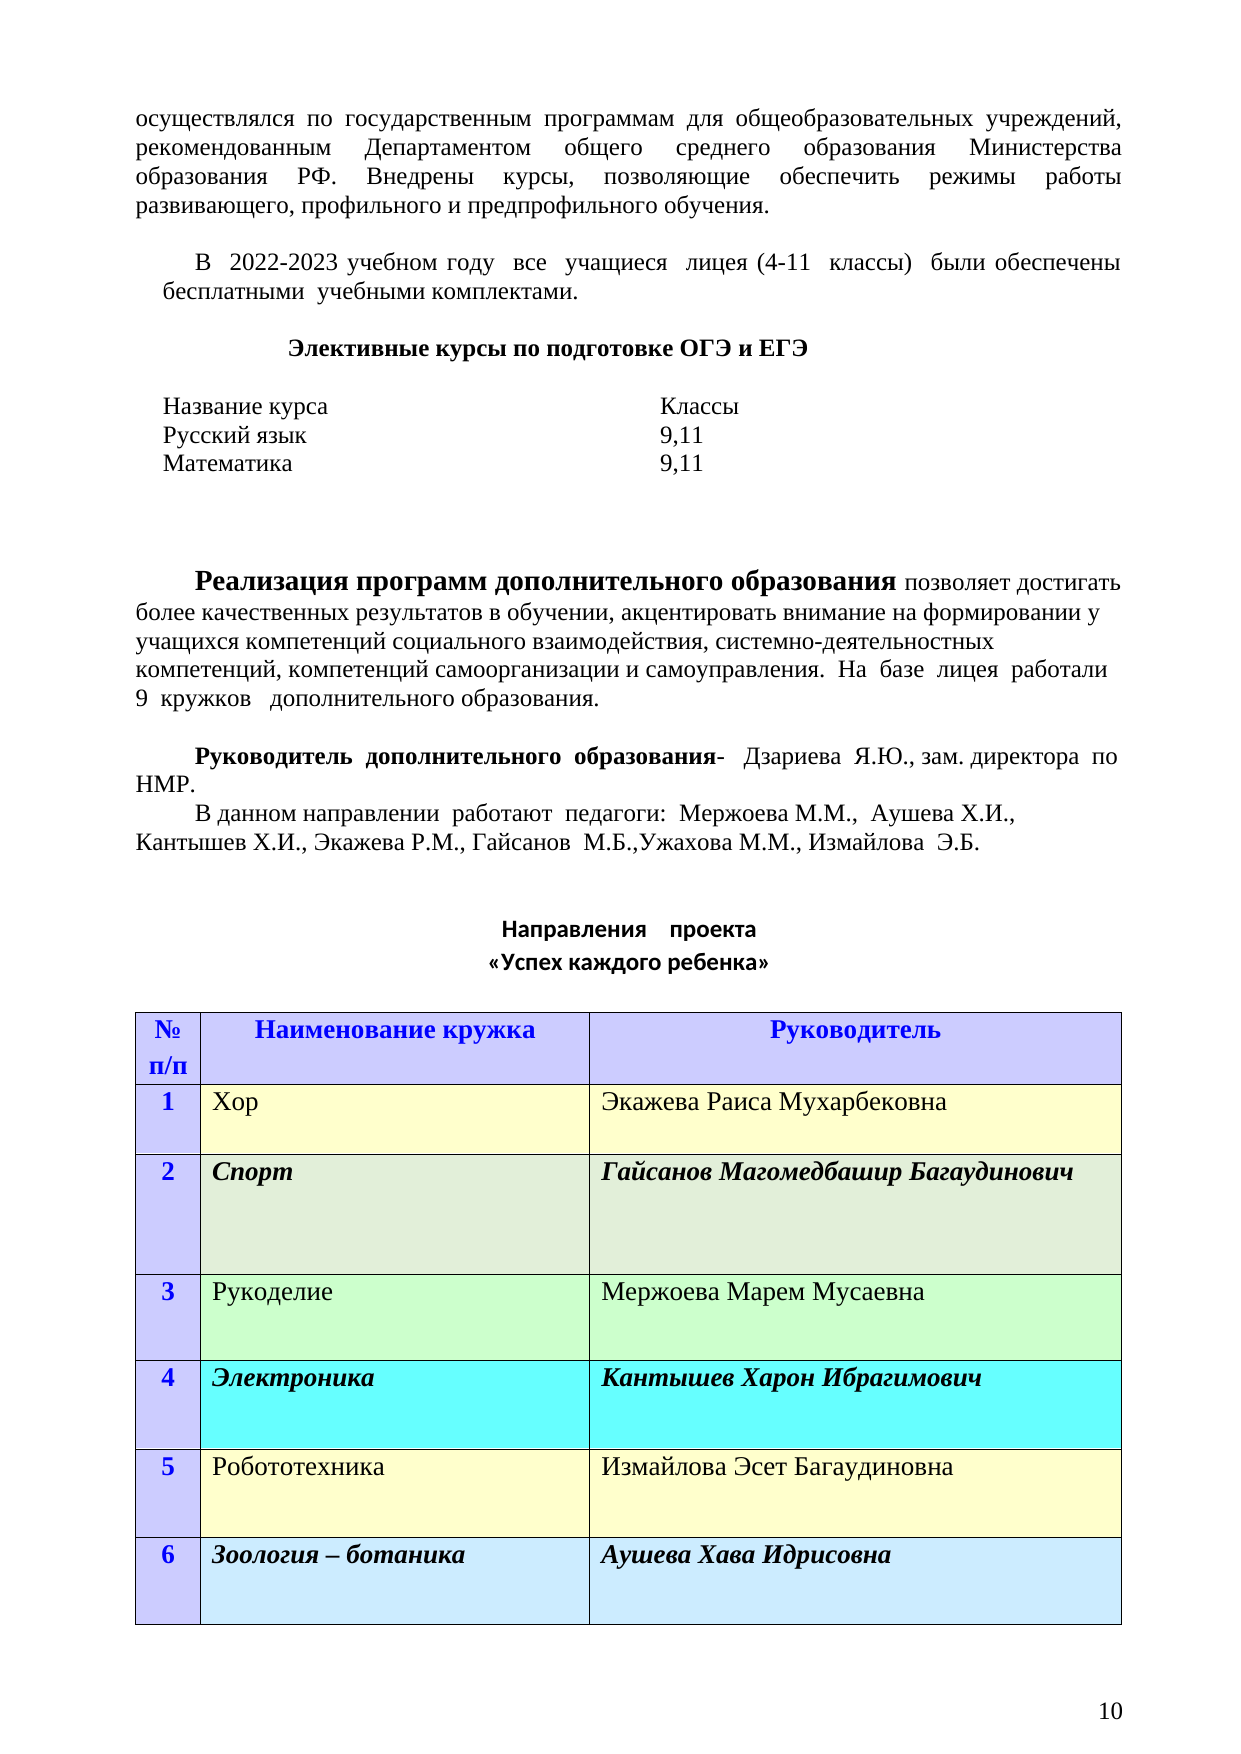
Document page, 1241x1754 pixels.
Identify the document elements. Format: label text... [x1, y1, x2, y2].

table_cell 9,11 [649, 420, 1133, 448]
table_cell 6 [136, 1538, 200, 1624]
table_cell Измайлова Эсет Багаудиновна [590, 1450, 1121, 1537]
text «Успех каждого ребенка» [135, 946, 1123, 977]
text Направления проекта [135, 913, 1123, 944]
table_header Наименование кружка [201, 1013, 589, 1084]
table_cell Зоология – ботаника [201, 1538, 589, 1624]
text В 2022-2023 учебном году все учащиеся лицея (4-11 классы) были обеспечены бесплатными учебными комплектами. [162, 247, 1123, 305]
table_cell Хор [201, 1085, 589, 1153]
table_cell Рукоделие [201, 1275, 589, 1360]
text Руководитель дополнительного образования- Дзариева Я.Ю., зам. директора по НМР. [135, 741, 1123, 798]
table_cell Русский язык [151, 420, 648, 448]
table_cell 3 [136, 1275, 200, 1360]
table_cell Спорт [201, 1155, 589, 1274]
text Реализация программ дополнительного образования позволяет достигать более качественных результатов в обучении, акцентировать внимание на формировании у учащихся компетенций социального взаимодействия, системно-деятельностных компетенций, компетенций самоорганизации и самоуправления. На базе лицея работали 9 кружков дополнительного образования. [135, 563, 1123, 712]
text Элективные курсы по подготовке ОГЭ и ЕГЭ [135, 333, 1123, 362]
table_header Название курса [151, 391, 648, 420]
table_header Руководитель [590, 1013, 1121, 1084]
table_header № п/п [136, 1013, 200, 1084]
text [135, 103, 1123, 218]
table_cell Экажева Раиса Мухарбековна [590, 1085, 1121, 1153]
table_cell 1 [136, 1085, 200, 1153]
table_cell 9,11 [649, 449, 1133, 477]
table_cell Кантышев Харон Ибрагимович [590, 1361, 1121, 1448]
table_cell Электроника [201, 1361, 589, 1448]
table_cell Математика [151, 449, 648, 477]
table_cell Аушева Хава Идрисовна [590, 1538, 1121, 1624]
table_cell 2 [136, 1155, 200, 1274]
table_cell Робототехника [201, 1450, 589, 1537]
table_cell Гайсанов Магомедбашир Багаудинович [590, 1155, 1121, 1274]
table_cell Мержоева Марем Мусаевна [590, 1275, 1121, 1360]
table_cell 4 [136, 1361, 200, 1448]
table_cell 5 [136, 1450, 200, 1537]
text В данном направлении работают педагоги: Мержоева М.М., Аушева Х.И., Кантышев Х.И., Экажева Р.М., Гайсанов М.Б.,Ужахова М.М., Измайлова Э.Б. [135, 798, 1123, 856]
table_header Классы [649, 391, 1133, 420]
